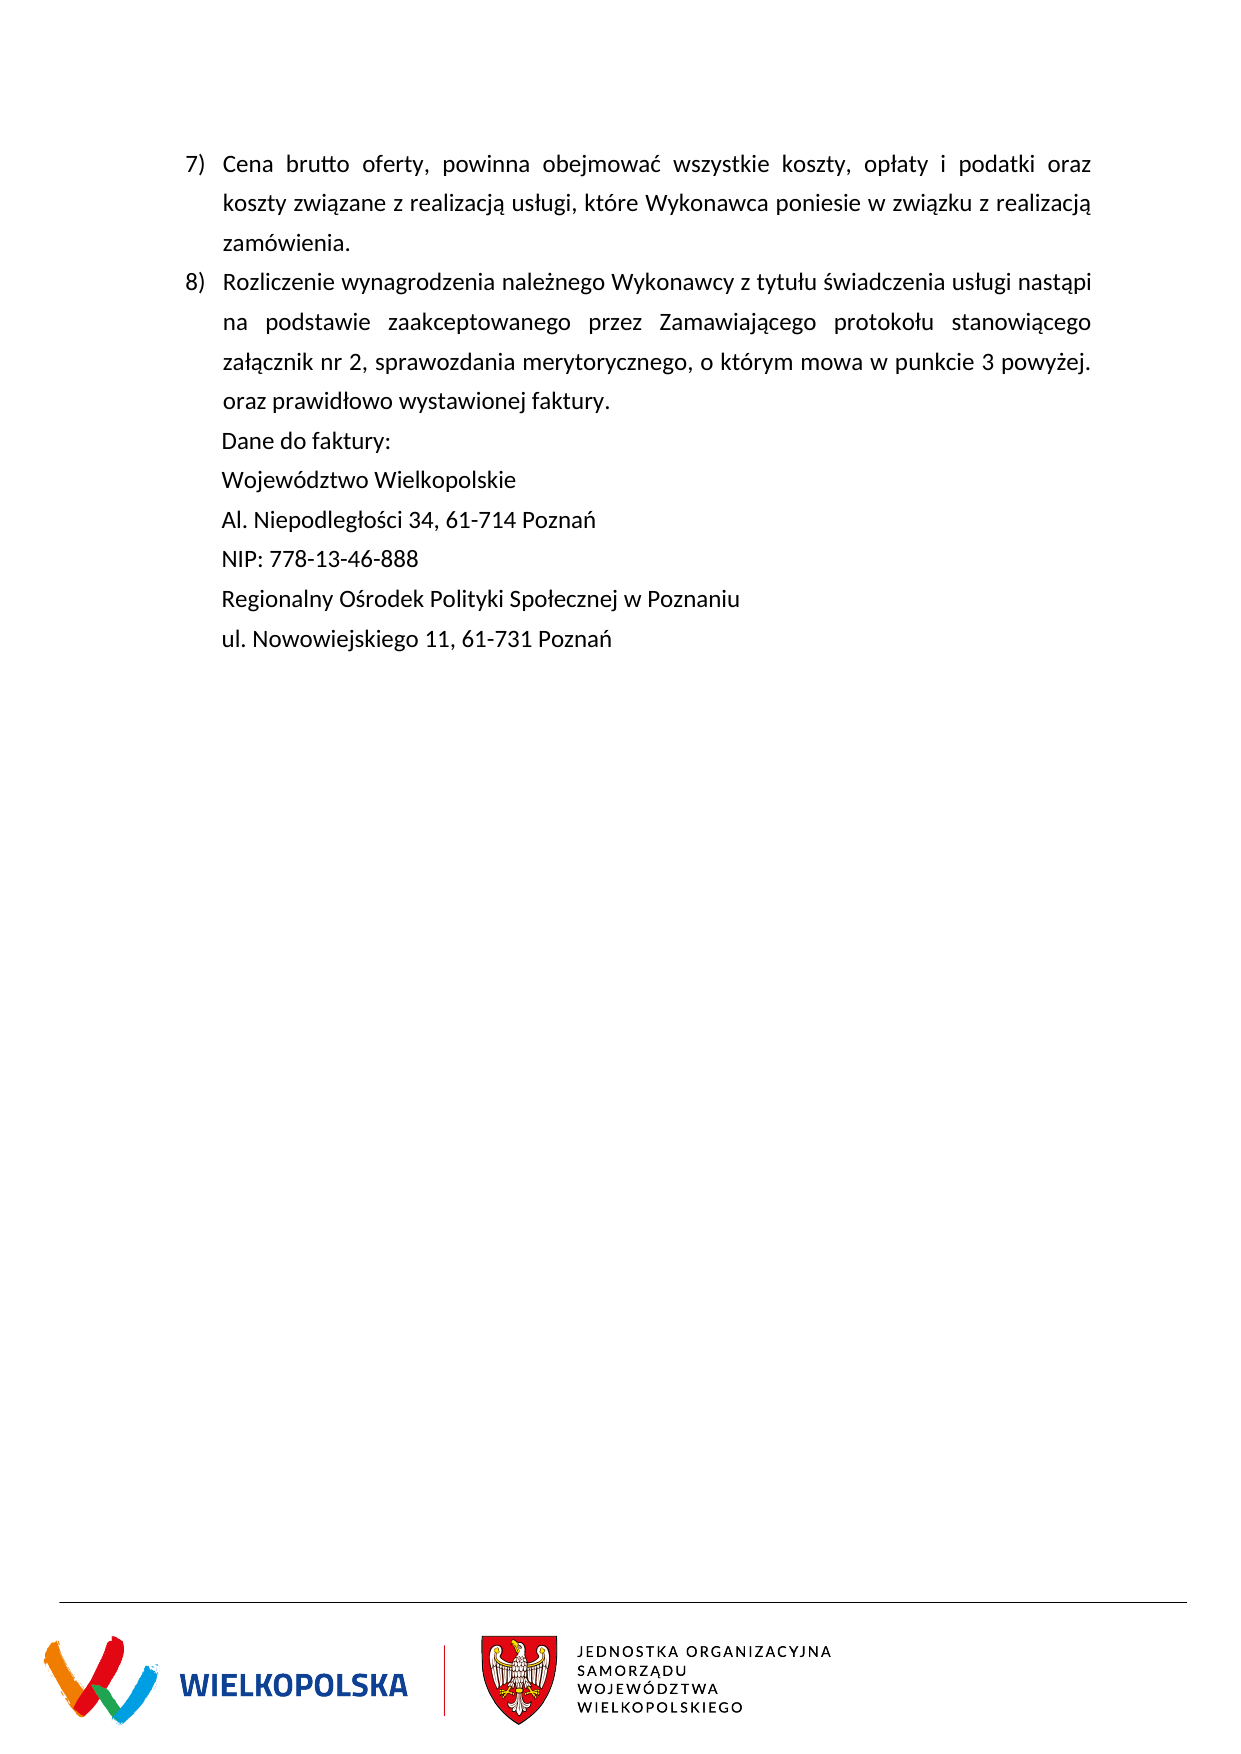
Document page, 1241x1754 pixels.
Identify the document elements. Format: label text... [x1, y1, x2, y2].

text Dane do faktury: [221, 425, 1093, 455]
text NIP: 778-13-46-888 [221, 543, 1093, 574]
text Regionalny Ośrodek Polityki Społecznej w Poznaniu [221, 583, 1093, 614]
list Rozliczenie wynagrodzenia należnego Wykonawcy z tytułu świadczenia usługi nastąpi na podstawie zaakceptowanego przez Zamawiającego protokołu stanowiącego załącznik nr 2, sprawozdania merytorycznego, o którym mowa w punkcie 3 powyżej. oraz prawidłowo wystawionej faktury. [185, 266, 1093, 416]
text ul. Nowowiejskiego 11, 61-731 Poznań [221, 623, 1093, 653]
list Cena brutto oferty, powinna obejmować wszystkie koszty, opłaty i podatki oraz koszty związane z realizacją usługi, które Wykonawca poniesie w związku z realizacją zamówienia. [185, 148, 1093, 257]
text Al. Niepodległości 34, 61-714 Poznań [221, 504, 1093, 534]
text Województwo Wielkopolskie [221, 464, 1093, 495]
picture [0, 1600, 1241, 1752]
